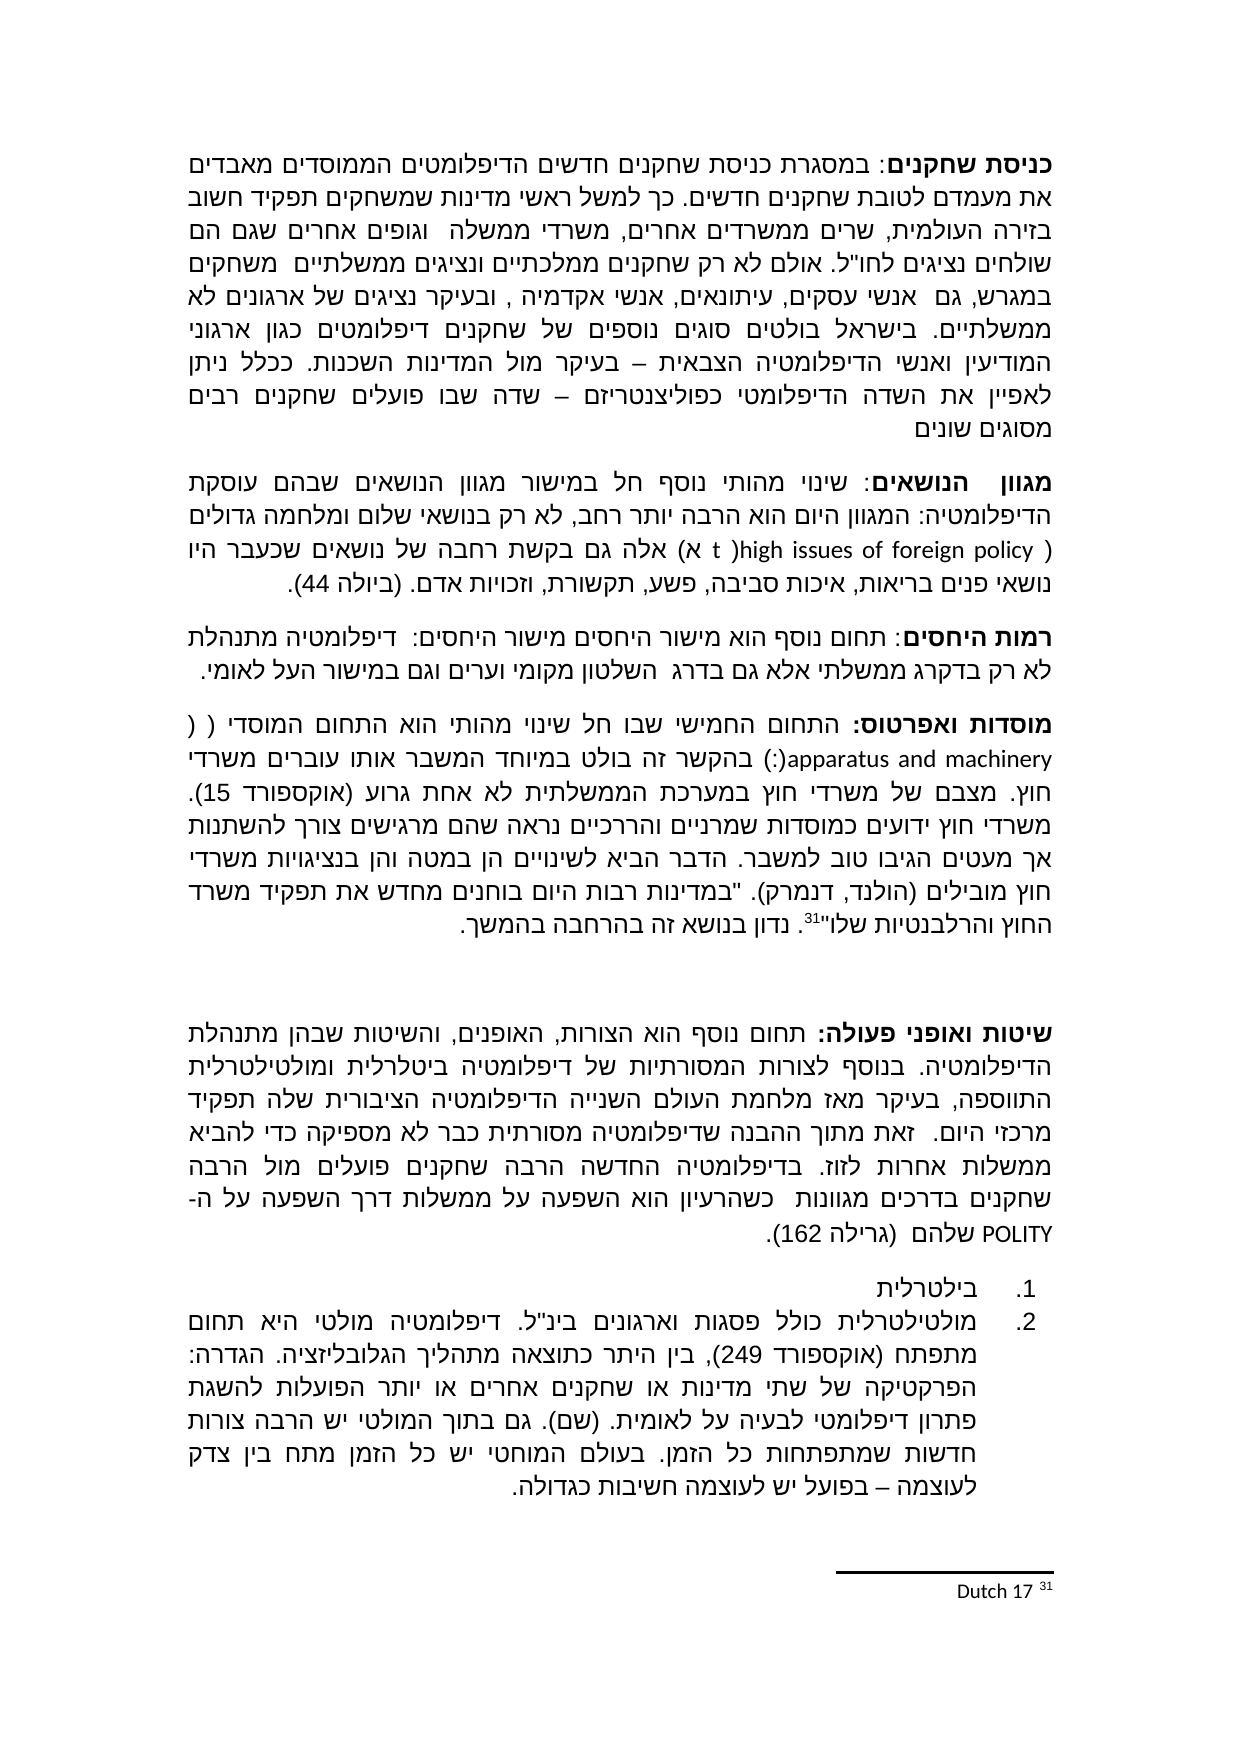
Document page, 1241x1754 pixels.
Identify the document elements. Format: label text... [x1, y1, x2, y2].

text כניסת שחקנים: במסגרת כניסת שחקנים חדשים הדיפלומטים הממוסדים מאבדים את מעמדם לטובת שחקנים חדשים. כך למשל ראשי מדינות שמשחקים תפקיד חשוב בזירה העולמית, שרים ממשרדים אחרים, משרדי ממשלה וגופים אחרים שגם הם שולחים נציגים לחו"ל. אולם לא רק שחקנים ממלכתיים ונציגים ממשלתיים משחקים במגרש, גם אנשי עסקים, עיתונאים, אנשי אקדמיה , ובעיקר נציגים של ארגונים לא ממשלתיים. בישראל בולטים סוגים נוספים של שחקנים דיפלומטים כגון ארגוני המודיעין ואנשי הדיפלומטיה הצבאית – בעיקר מול המדינות השכנות. ככלל ניתן לאפיין את השדה הדיפלומטי כפוליצנטריזם – שדה שבו פועלים שחקנים רבים מסוגים שונים [187, 150, 1053, 443]
text שיטות ואופני פעולה: תחום נוסף הוא הצורות, האופנים, והשיטות שבהן מתנהלת הדיפלומטיה. בנוסף לצורות המסורתיות של דיפלומטיה ביטלרלית ומולטילטרלית התווספה, בעיקר מאז מלחמת העולם השנייה הדיפלומטיה הציבורית שלה תפקיד מרכזי היום. זאת מתוך ההבנה שדיפלומטיה מסורתית כבר לא מספיקה כדי להביא ממשלות אחרות לזוז. בדיפלומטיה החדשה הרבה שחקנים פועלים מול הרבה שחקנים בדרכים מגוונות כשהרעיון הוא השפעה על ממשלות דרך השפעה על ה-POLITY שלהם (גרילה 162). [187, 1019, 1053, 1248]
text מגוון הנושאים: שינוי מהותי נוסף חל במישור מגוון הנושאים שבהם עוסקת הדיפלומטיה: המגוון היום הוא הרבה יותר רחב, לא רק בנושאי שלום ומלחמה גדולים ( high issues of foreign policy( t א) אלה גם בקשת רחבה של נושאים שכעבר היו נושאי פנים בריאות, איכות סביבה, פשע, תקשורת, וזכויות אדם. (ביולה 44). [187, 468, 1053, 598]
text רמות היחסים: תחום נוסף הוא מישור היחסים מישור היחסים: דיפלומטיה מתנהלת לא רק בדקרג ממשלתי אלא גם בדרג השלטון מקומי וערים וגם במישור העל לאומי. [187, 623, 1053, 684]
list בילטרלית [187, 1273, 1015, 1302]
list מולטילטרלית כולל פסגות וארגונים בינ"ל. דיפלומטיה מולטי היא תחום מתפתח (אוקספורד 249), בין היתר כתוצאה מתהליך הגלובליזציה. הגדרה: הפרקטיקה של שתי מדינות או שחקנים אחרים או יותר הפועלות להשגת פתרון דיפלומטי לבעיה על לאומית. (שם). גם בתוך המולטי יש הרבה צורות חדשות שמתפתחות כל הזמן. בעולם המוחטי יש כל הזמן מתח בין צדק לעוצמה – בפועל יש לעוצמה חשיבות כגדולה. [187, 1307, 1015, 1500]
text מוסדות ואפרטוס: התחום החמישי שבו חל שינוי מהותי הוא התחום המוסדי ( (apparatus and machinery(:) בהקשר זה בולט במיוחד המשבר אותו עוברים משרדי חוץ. מצבם של משרדי חוץ במערכת הממשלתית לא אחת גרוע (אוקספורד 15). משרדי חוץ ידועים כמוסדות שמרניים והררכיים נראה שהם מרגישים צורך להשתנות אך מעטים הגיבו טוב למשבר. הדבר הביא לשינויים הן במטה והן בנציגויות משרדי חוץ מובילים (הולנד, דנמרק). "במדינות רבות היום בוחנים מחדש את תפקיד משרד החוץ והרלבנטיות שלו". נדון בנושא זה בהרחבה בהמשך. [187, 709, 1053, 938]
